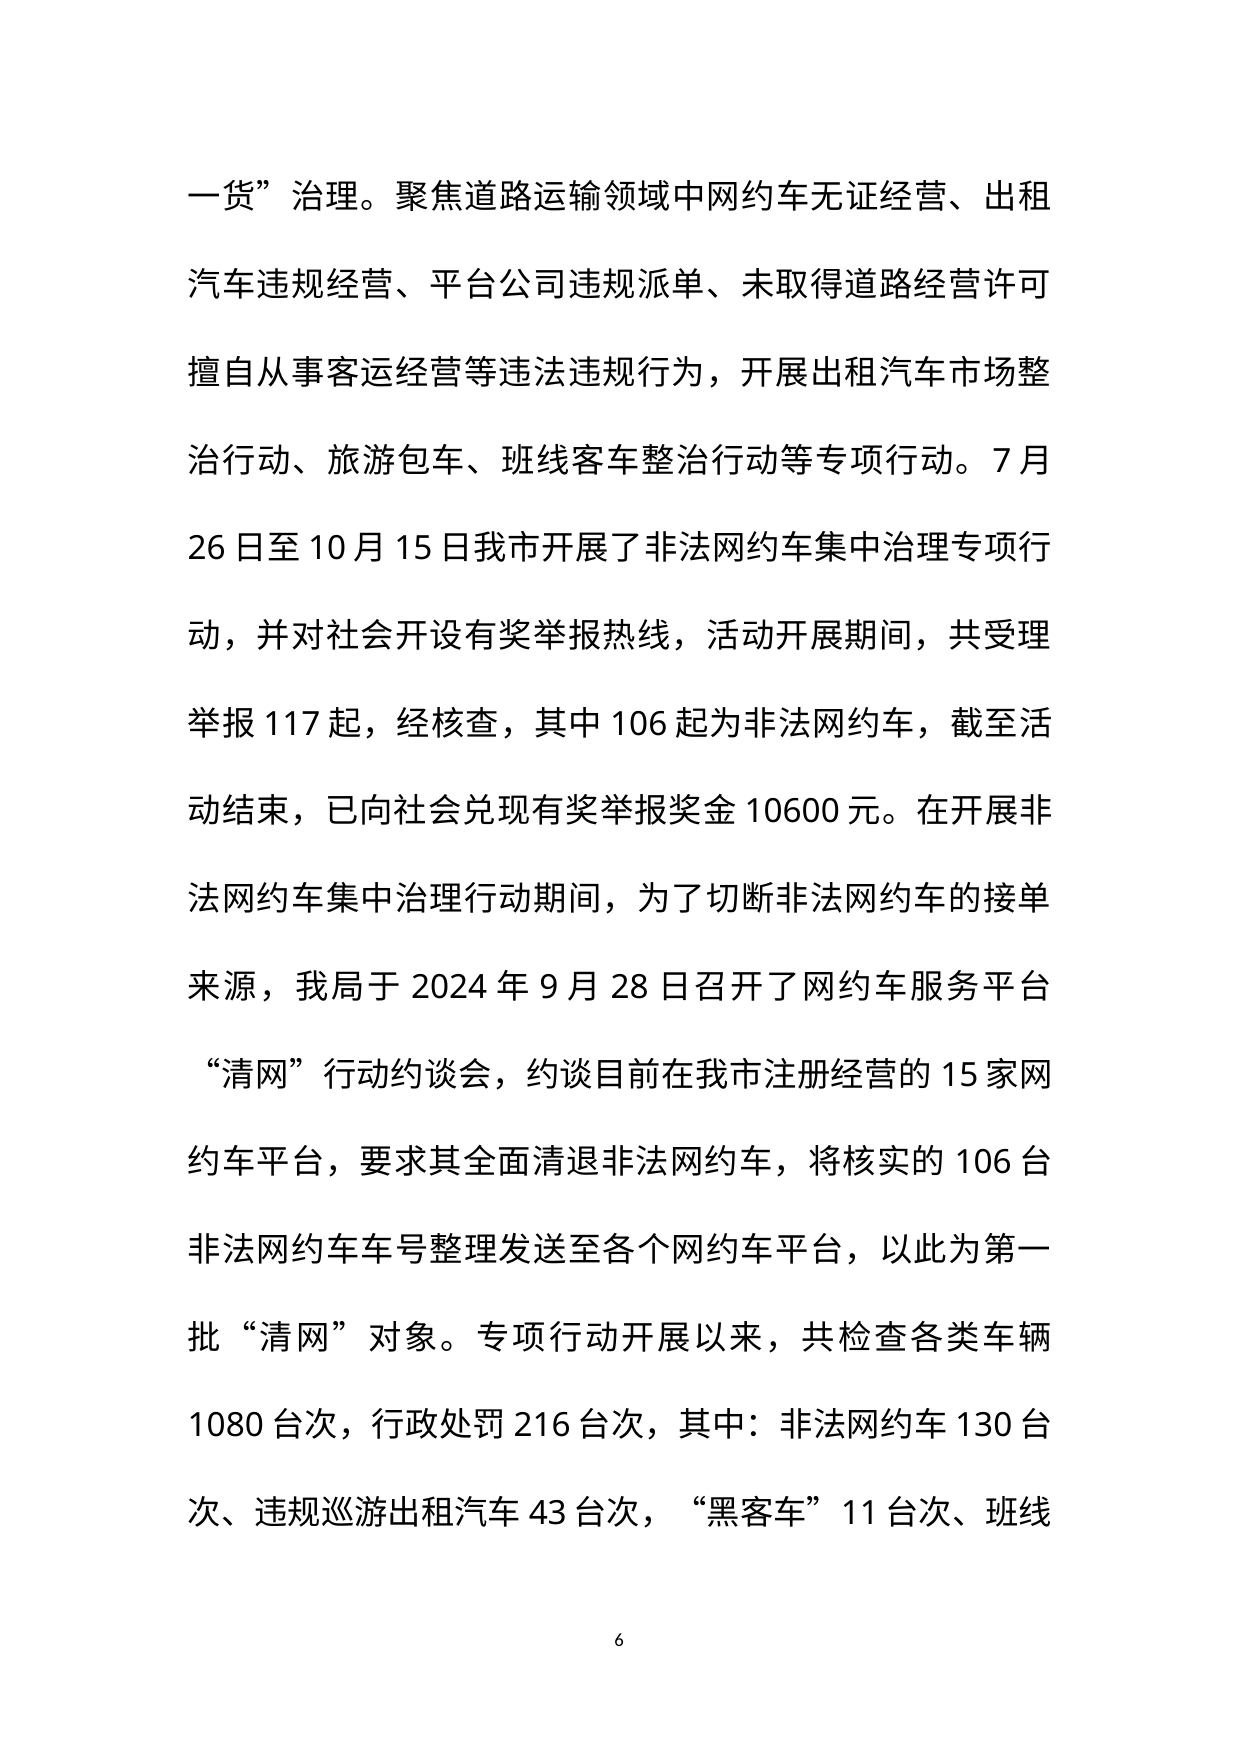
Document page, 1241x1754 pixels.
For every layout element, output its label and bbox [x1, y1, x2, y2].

text [187, 162, 1053, 1543]
